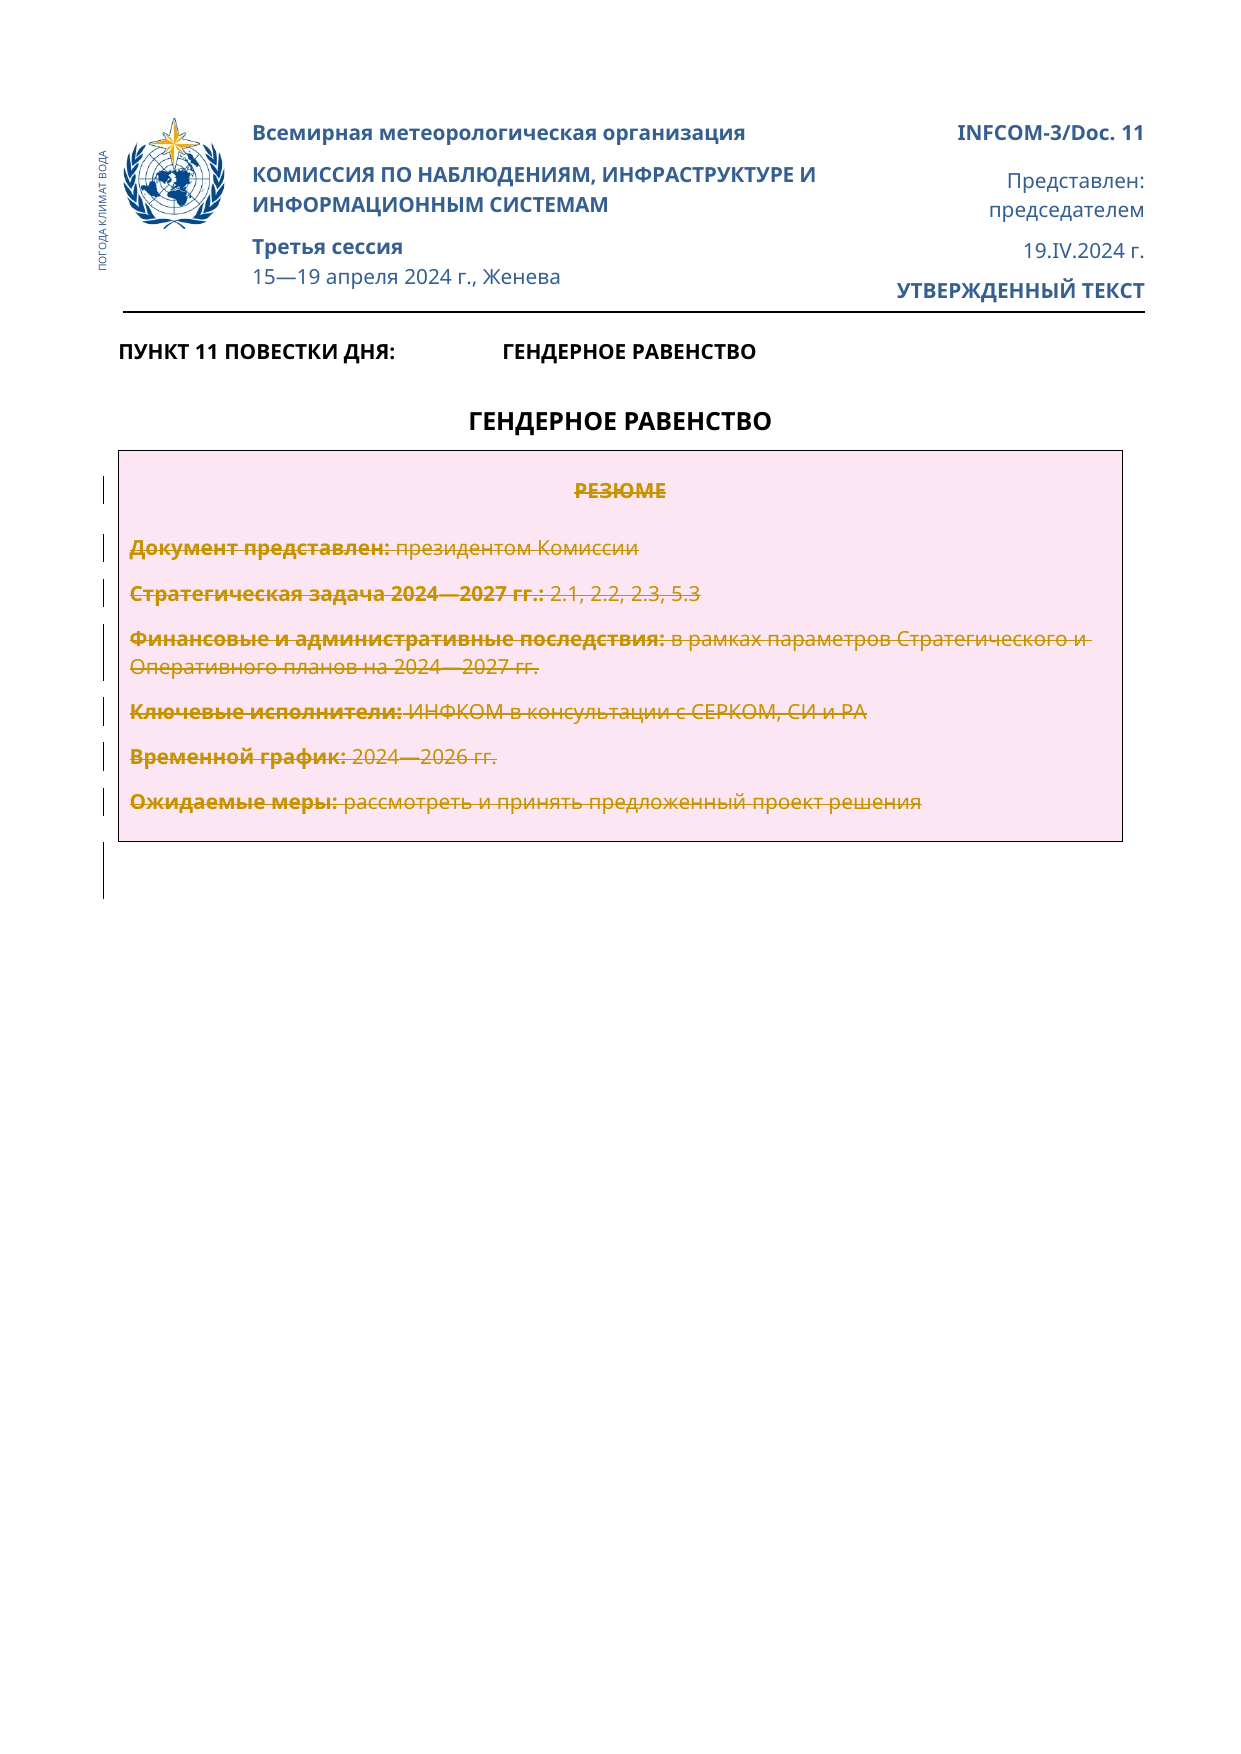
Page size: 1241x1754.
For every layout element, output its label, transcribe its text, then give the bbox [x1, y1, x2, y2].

subtitle ГЕНДЕРНОЕ РАВЕНСТВО [118, 403, 1122, 437]
text ПУНКТ 11 ПОВЕСТКИ ДНЯ: ГЕНДЕРНОЕ РАВЕНСТВО [118, 337, 1122, 366]
table_cell Представлен: председателем 19.IV.2024 г. УТВЕРЖДЕННЫЙ ТЕКСТ [836, 153, 1145, 311]
table_header ПОГОДА КЛИМАТ ВОДА [70, 118, 122, 311]
table_header Всемирная метеорологическая организация КОМИССИЯ ПО НАБЛЮДЕНИЯМ, ИНФРАСТРУКТУРЕ И ИНФОРМАЦИОННЫМ СИСТЕМАМ Третья сессия 15—19 апреля 2024 г., Женева [123, 118, 836, 311]
table_header INFCOM-3/Doc. 11 [836, 118, 1145, 153]
